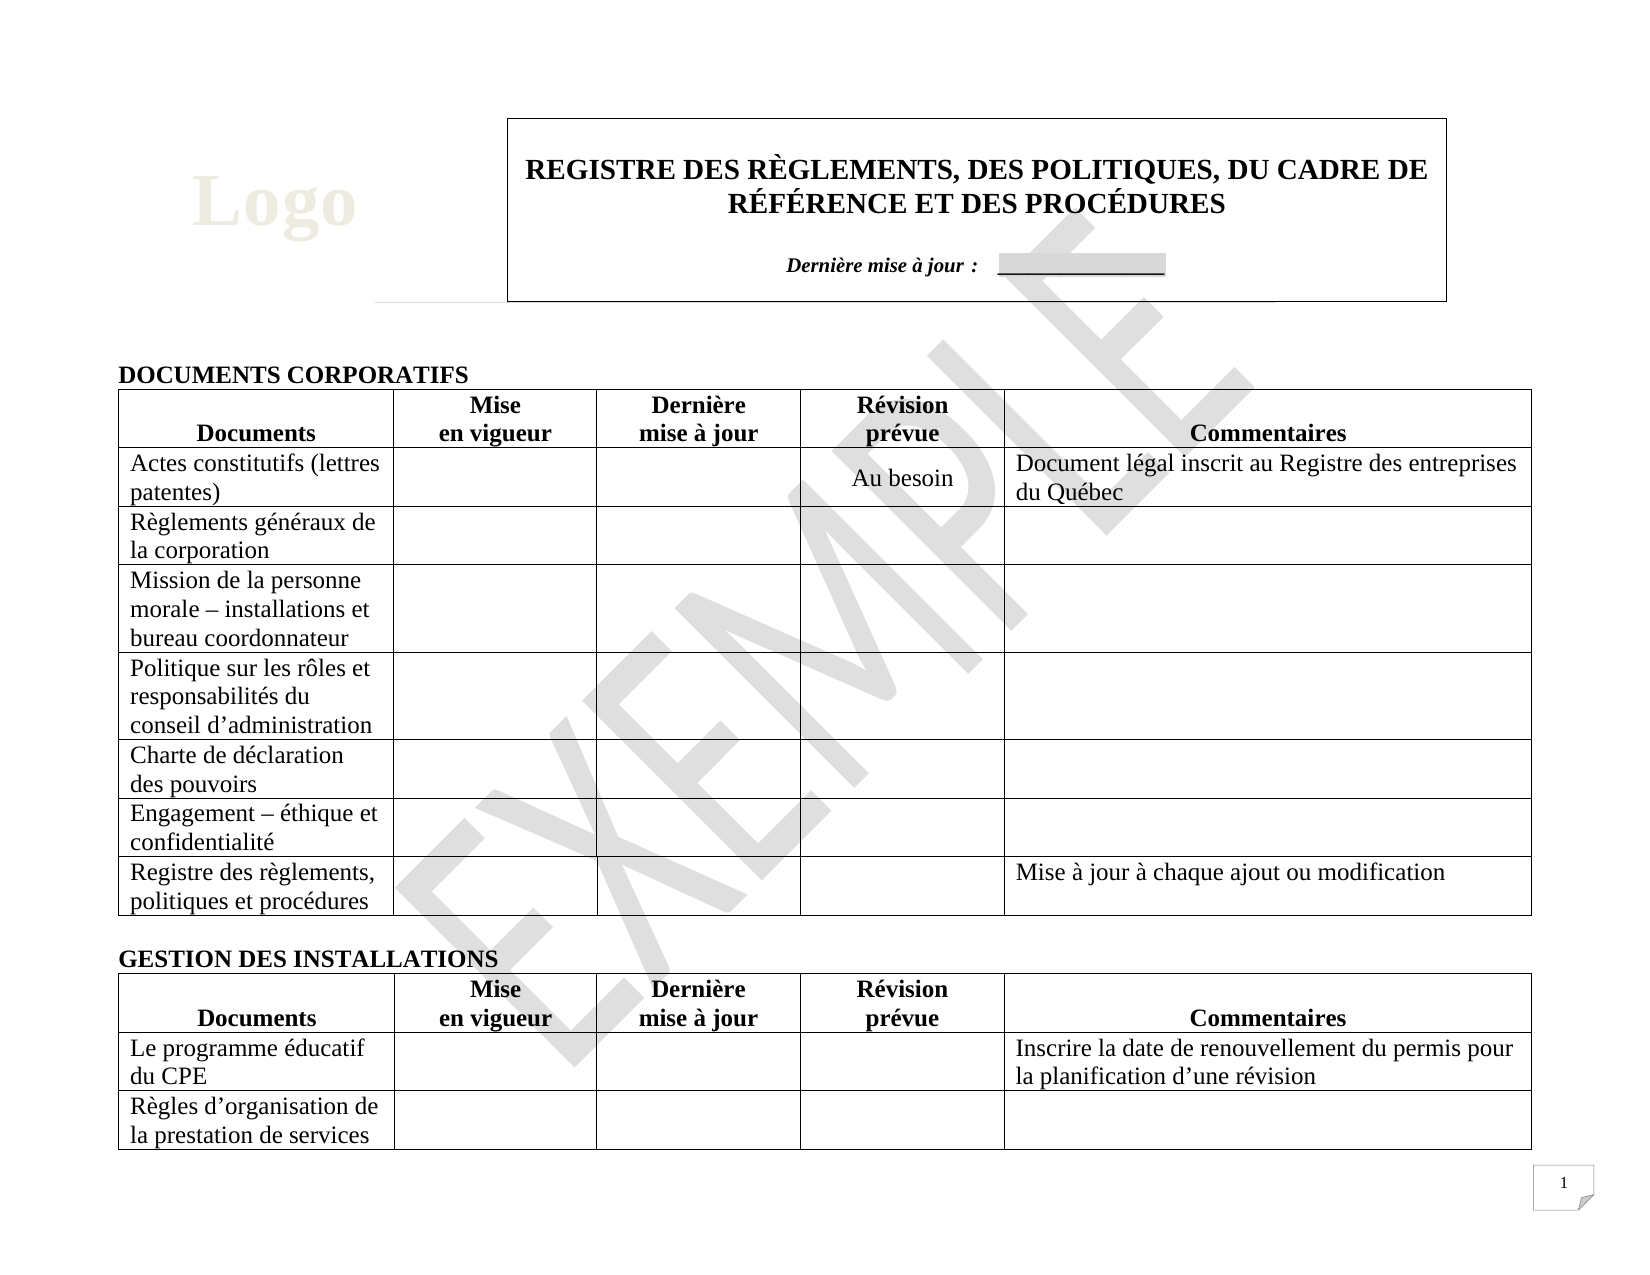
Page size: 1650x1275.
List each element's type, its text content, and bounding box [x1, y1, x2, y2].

table_cell Engagement – éthique et confidentialité [119, 799, 393, 856]
table_cell [597, 1091, 800, 1149]
table_cell Le programme éducatif du CPE [119, 1033, 394, 1090]
table_cell [598, 857, 800, 914]
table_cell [119, 1091, 394, 1149]
table_cell [597, 507, 800, 564]
table_cell Actes constitutifs (lettres patentes) [119, 448, 393, 506]
table_cell [1005, 565, 1531, 652]
table_header Dernière mise à jour [597, 974, 800, 1032]
table_cell [597, 565, 800, 652]
table_cell Mission de la personne morale – installations et bureau coordonnateur [119, 565, 393, 652]
table_cell [394, 799, 596, 856]
table_cell [394, 653, 596, 739]
text DOCUMENTS CORPORATIFS [118, 360, 1532, 389]
table_cell [597, 740, 800, 797]
table_cell [1005, 507, 1531, 564]
table_cell [394, 740, 596, 797]
table_header Révision prévue [801, 390, 1004, 447]
table_header [118, 118, 507, 301]
table_cell [1005, 1091, 1531, 1149]
table_cell Politique sur les rôles et responsabilités du conseil d’administration [119, 653, 393, 739]
table_cell [801, 1091, 1004, 1149]
table_cell Charte de déclaration des pouvoirs [119, 740, 393, 797]
table_cell [395, 1091, 596, 1149]
table_cell Registre des règlements, politiques et procédures [119, 857, 393, 914]
table_header Documents [119, 974, 394, 1032]
text GESTION DES INSTALLATIONS [118, 944, 1532, 973]
table_cell [597, 1033, 800, 1090]
table_header Commentaires [1005, 974, 1531, 1032]
table_cell Au besoin [801, 448, 1004, 506]
table_cell [801, 857, 1004, 914]
table_cell [801, 799, 1004, 856]
table_cell [801, 565, 1004, 652]
table_cell [597, 448, 800, 506]
table_cell [394, 565, 596, 652]
table_header Mise en vigueur [394, 390, 596, 447]
table_header Dernière mise à jour [597, 390, 800, 447]
table_cell [597, 653, 800, 739]
table_cell [394, 507, 596, 564]
table_cell [801, 740, 1004, 797]
table_header Révision prévue [801, 974, 1004, 1032]
table_cell [394, 857, 597, 914]
table_cell [1005, 799, 1531, 856]
table_cell Règlements généraux de la corporation [119, 507, 393, 564]
table_cell Document légal inscrit au Registre des entreprises du Québec [1005, 448, 1531, 506]
table_cell [801, 1033, 1004, 1090]
table_cell [1005, 740, 1531, 797]
table_cell Inscrire la date de renouvellement du permis pour la planification d’une révision [1005, 1033, 1531, 1090]
table_header Commentaires [1005, 390, 1531, 447]
table_header Documents [119, 390, 393, 447]
table_cell [801, 507, 1004, 564]
table_cell Mise à jour à chaque ajout ou modification [1005, 857, 1531, 914]
table_cell [597, 799, 800, 856]
table_header Mise en vigueur [395, 974, 596, 1032]
table_cell [801, 653, 1004, 739]
table_header REGISTRE DES RÈGLEMENTS, DES POLITIQUES, DU CADRE DE RÉFÉRENCE ET DES PROCÉDURES Dernière mise à jour : ________________ [508, 119, 1446, 301]
table_cell [395, 1033, 596, 1090]
table_cell [1005, 653, 1531, 739]
table_cell [394, 448, 596, 506]
